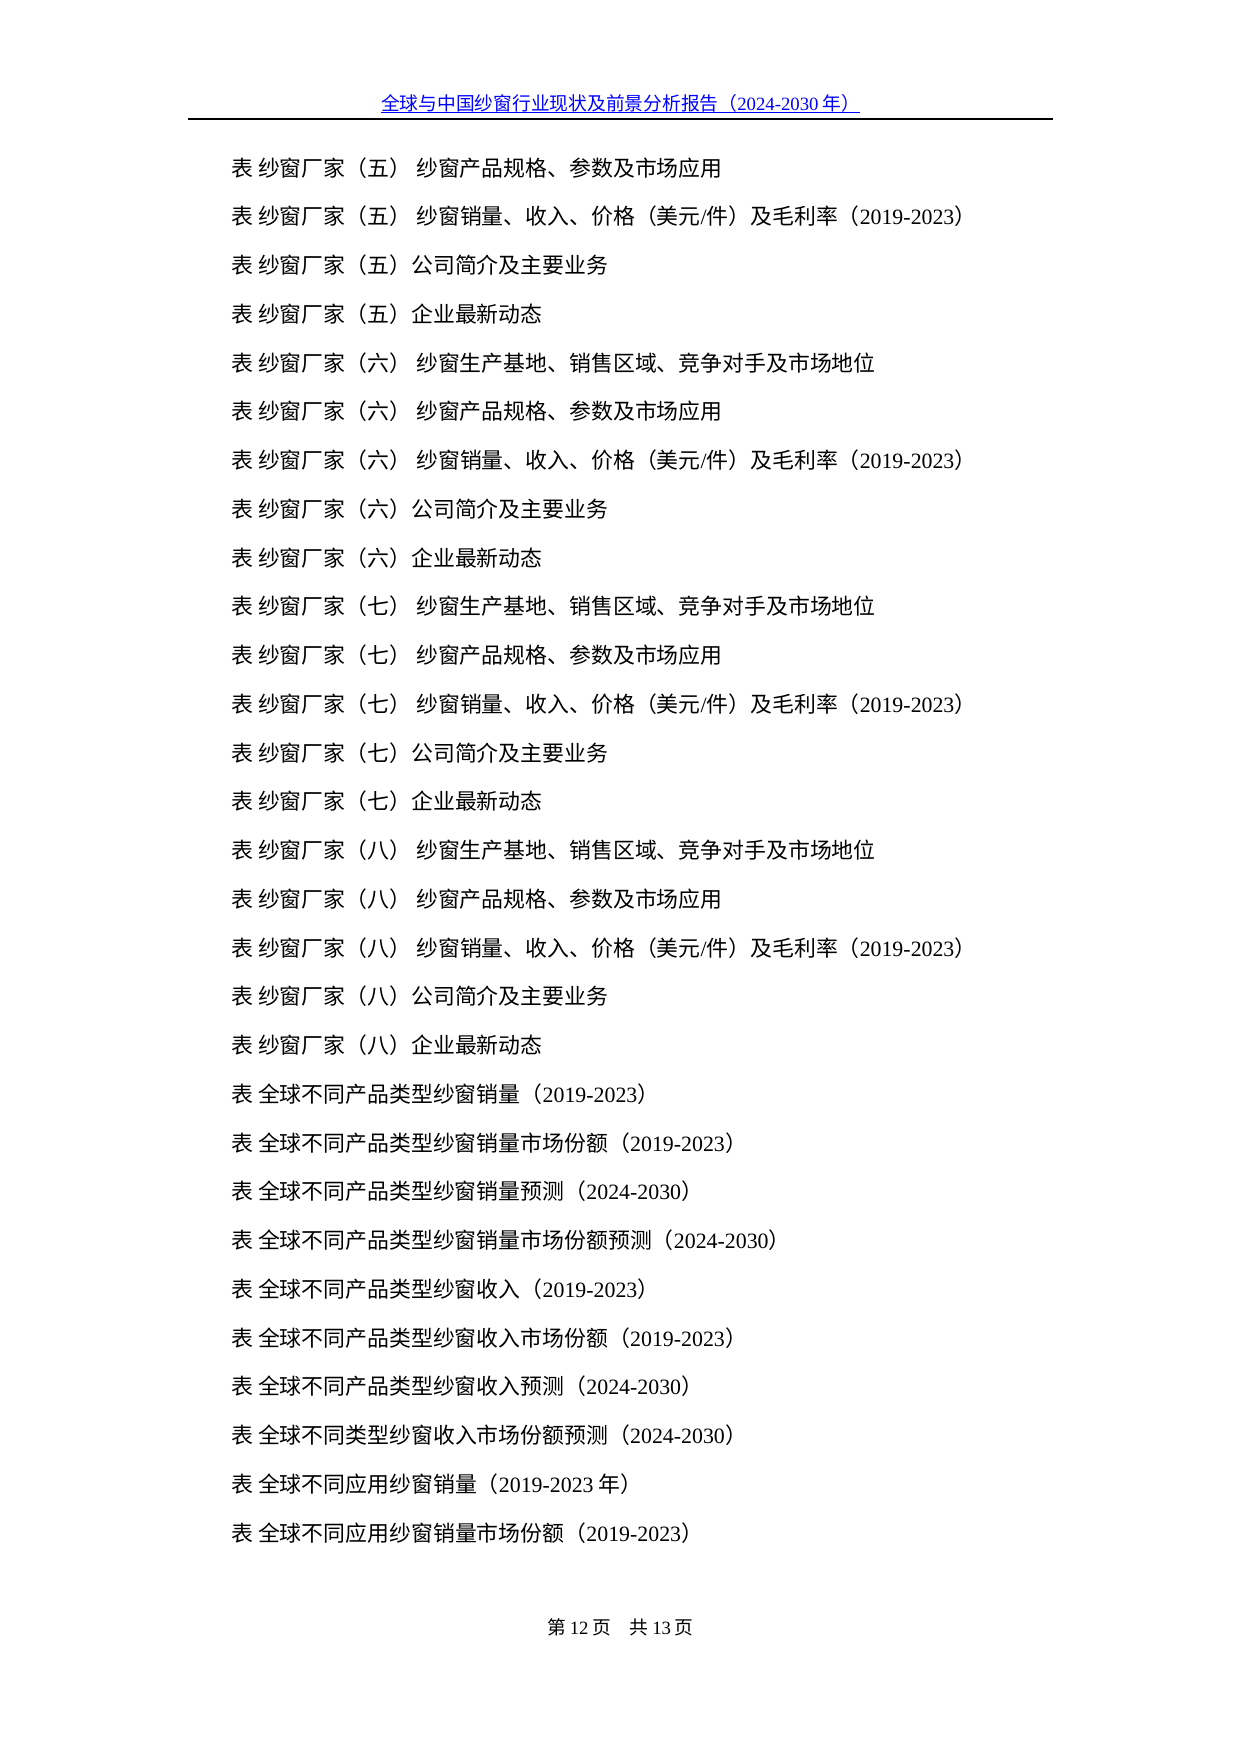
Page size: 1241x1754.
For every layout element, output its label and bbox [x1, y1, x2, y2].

text [187, 150, 1053, 1548]
